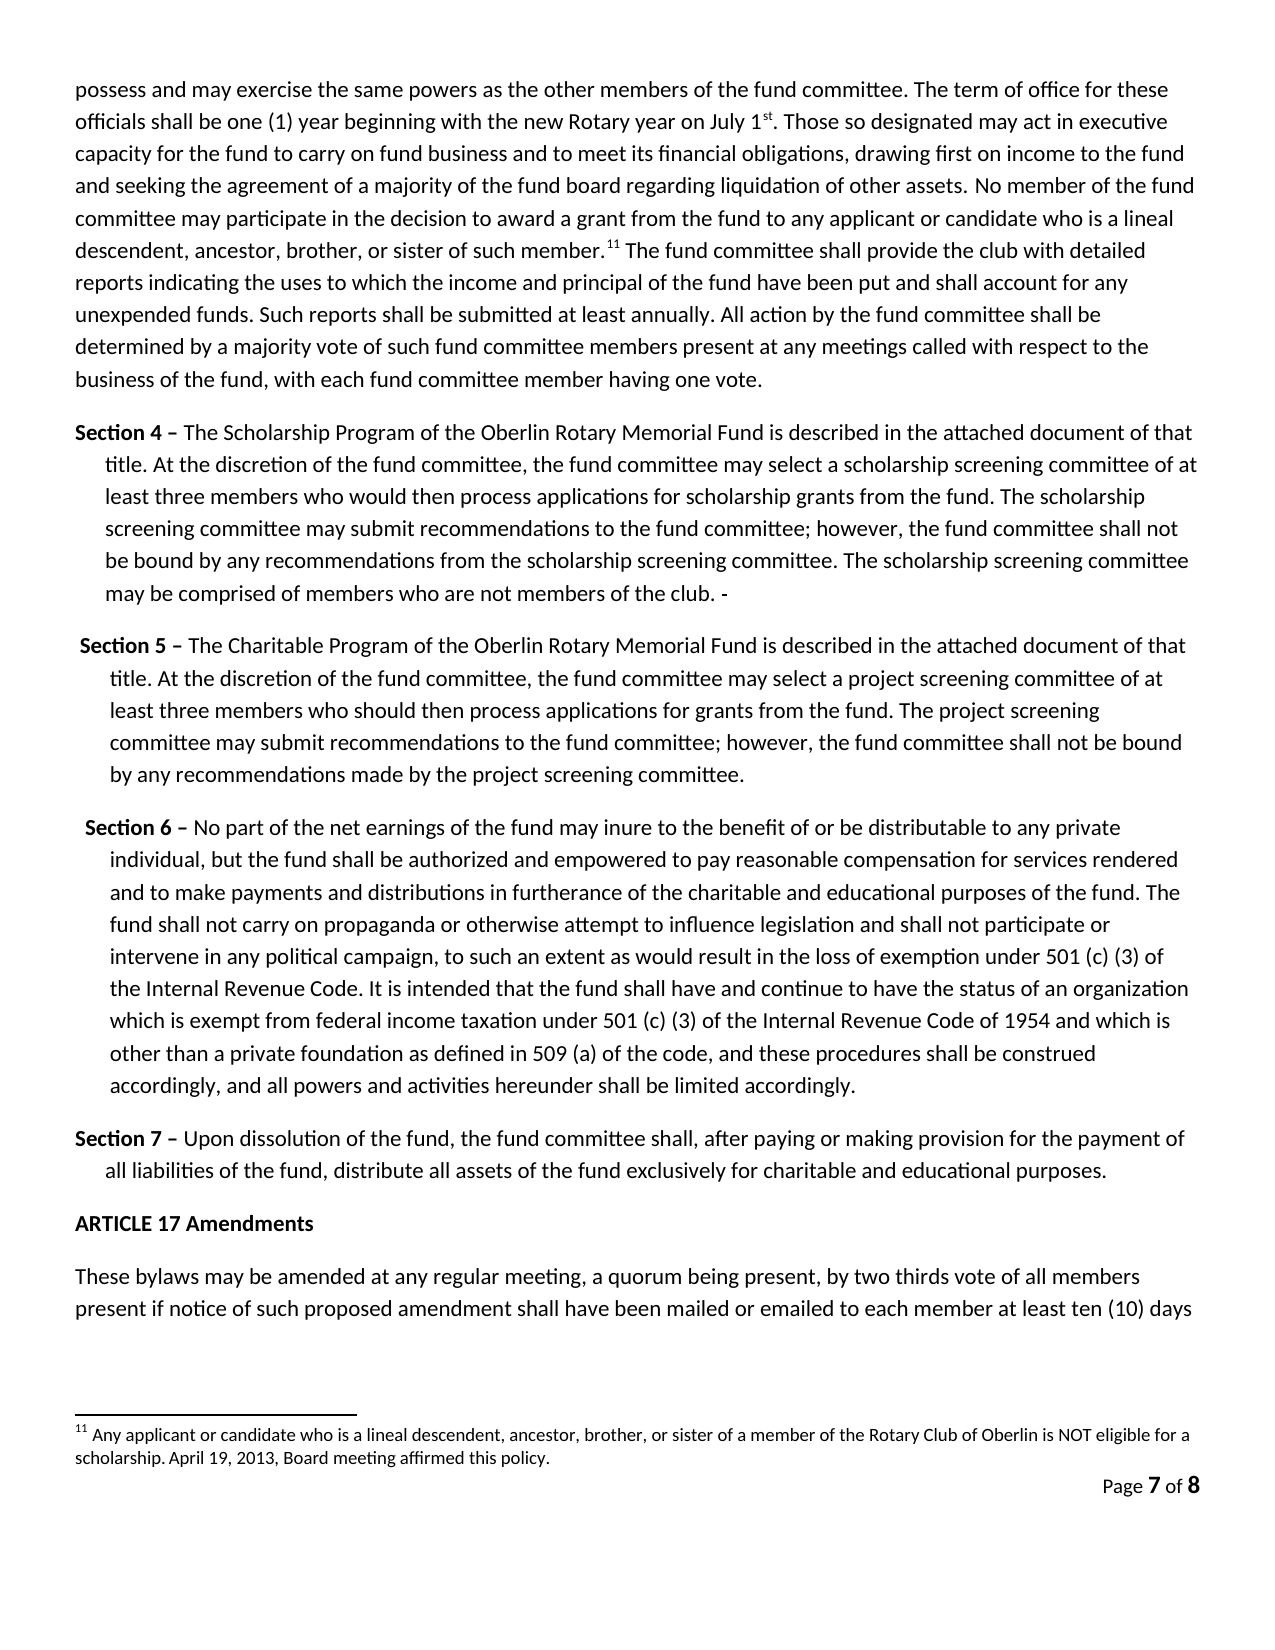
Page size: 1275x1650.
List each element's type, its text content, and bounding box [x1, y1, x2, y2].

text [75, 1262, 1200, 1322]
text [75, 75, 1200, 393]
text Section 5 – The Charitable Program of the Oberlin Rotary Memorial Fund is described in the attached document of that title. At the discretion of the fund committee, the fund committee may select a project screening committee of at least three members who should then process applications for grants from the fund. The project screening committee may submit recommendations to the fund committee; however, the fund committee shall not be bound by any recommendations made by the project screening committee. [79, 632, 1200, 788]
text ARTICLE 17 Amendments [75, 1209, 1200, 1237]
text Section 7 – Upon dissolution of the fund, the fund committee shall, after paying or making provision for the payment of all liabilities of the fund, distribute all assets of the fund exclusively for charitable and educational purposes. [75, 1124, 1200, 1184]
text Section 4 – The Scholarship Program of the Oberlin Rotary Memorial Fund is described in the attached document of that title. At the discretion of the fund committee, the fund committee may select a scholarship screening committee of at least three members who would then process applications for scholarship grants from the fund. The scholarship screening committee may submit recommendations to the fund committee; however, the fund committee shall not be bound by any recommendations from the scholarship screening committee. The scholarship screening committee may be comprised of members who are not members of the club. [75, 418, 1200, 607]
text Section 6 – No part of the net earnings of the fund may inure to the benefit of or be distributable to any private individual, but the fund shall be authorized and empowered to pay reasonable compensation for services rendered and to make payments and distributions in furtherance of the charitable and educational purposes of the fund. The fund shall not carry on propaganda or otherwise attempt to influence legislation and shall not participate or intervene in any political campaign, to such an extent as would result in the loss of exemption under 501 (c) (3) of the Internal Revenue Code. It is intended that the fund shall have and continue to have the status of an organization which is exempt from federal income taxation under 501 (c) (3) of the Internal Revenue Code of 1954 and which is other than a private foundation as defined in 509 (a) of the code, and these procedures shall be construed accordingly, and all powers and activities hereunder shall be limited accordingly. [79, 813, 1200, 1099]
